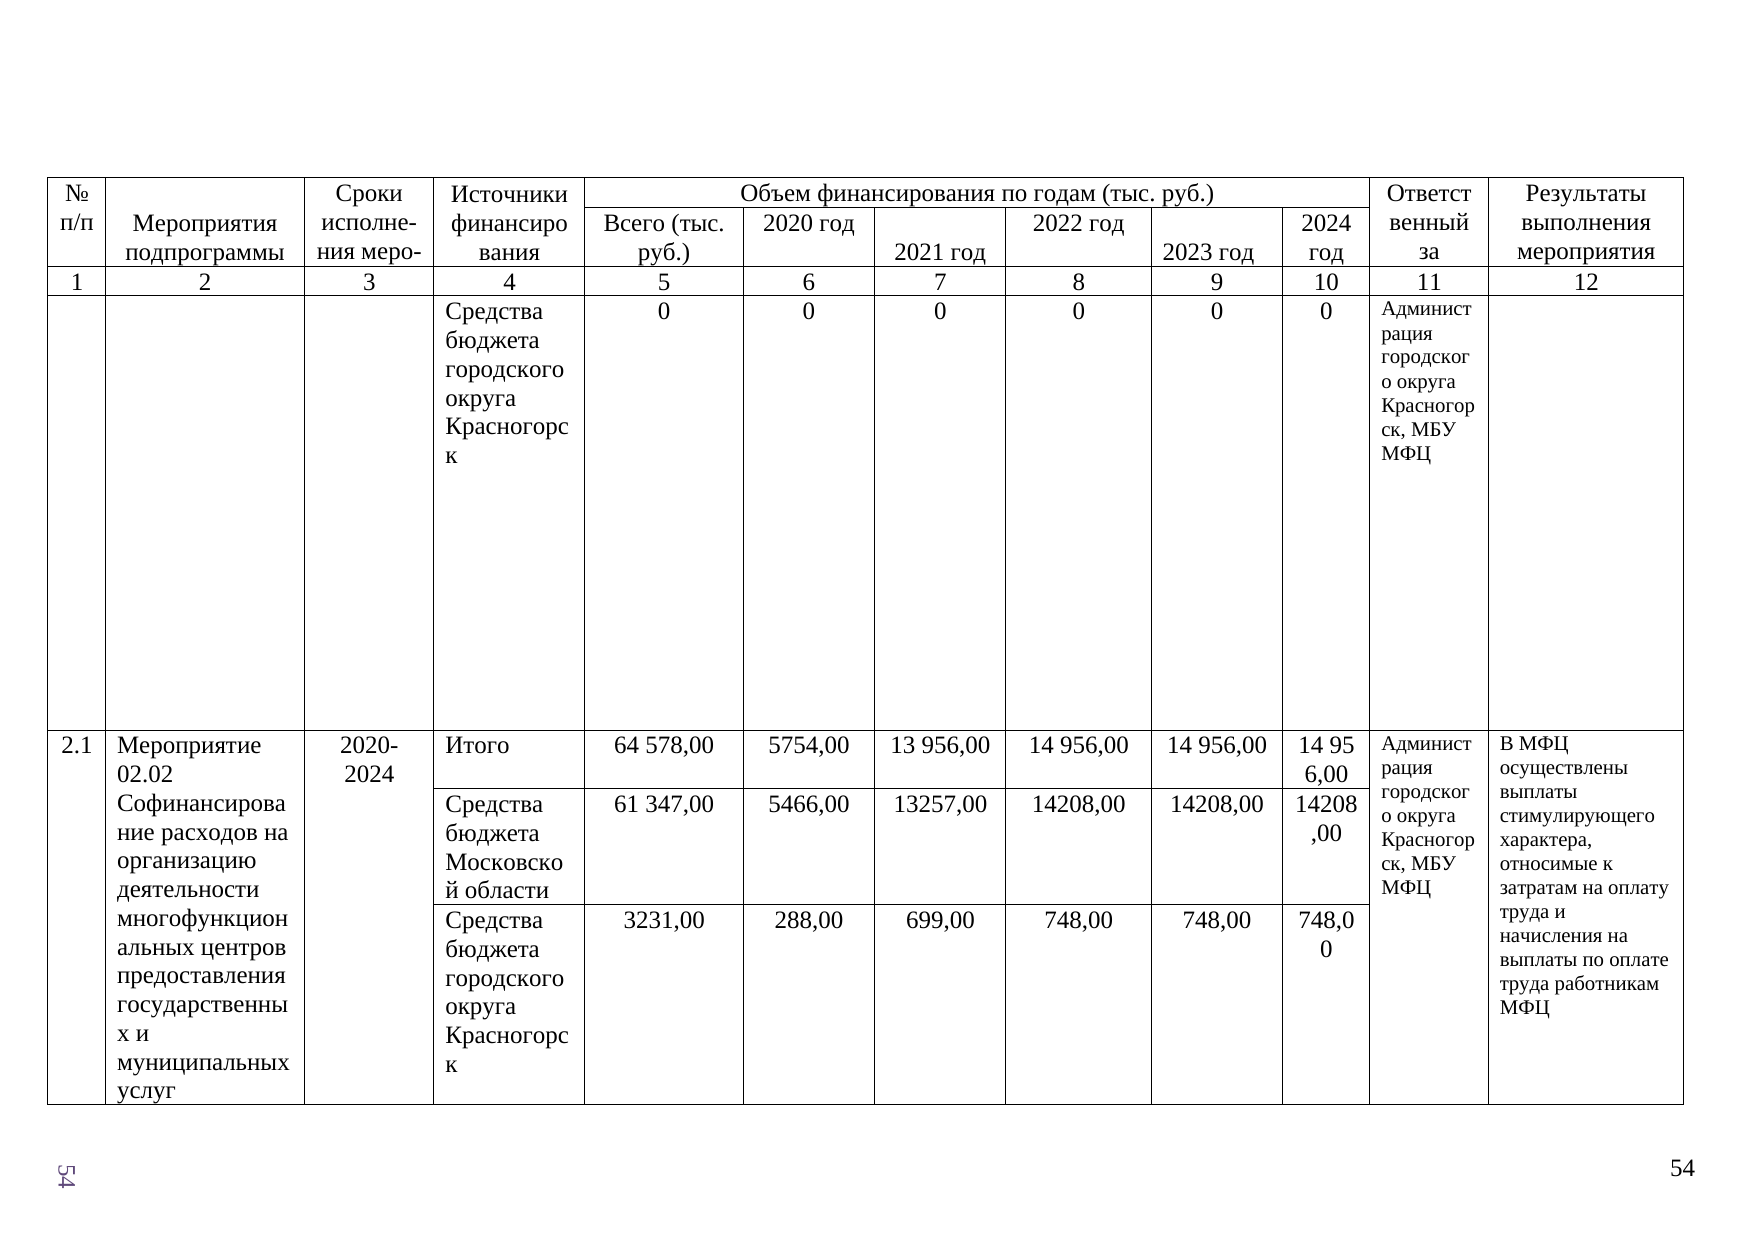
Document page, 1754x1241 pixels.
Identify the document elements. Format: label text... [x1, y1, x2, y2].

table_header Объем финансирования по годам (тыс. руб.) [585, 178, 1369, 207]
table_cell 2024 год [1283, 208, 1369, 266]
table_cell 61 347,00 [585, 789, 743, 904]
table_cell 0 [1283, 296, 1369, 729]
table_cell 11 [1370, 267, 1488, 295]
table_cell Средства бюджета Московской области [434, 789, 584, 904]
table_cell 14208,00 [1152, 789, 1282, 904]
table_cell Администрация городского округа Красногорск, МБУ МФЦ [1370, 731, 1488, 1104]
table_cell 1 [48, 267, 105, 295]
table_cell 748,00 [1283, 905, 1369, 1104]
table_header Результаты выполнения мероприятия подпрограммы [1489, 178, 1683, 266]
table_cell 6 [744, 267, 874, 295]
table_header Источники финансирования [434, 178, 584, 266]
table_cell 2023 год [1152, 208, 1282, 266]
table_cell 2 [106, 267, 304, 295]
table_header Мероприятия подпрограммы [106, 178, 304, 266]
table_cell 748,00 [1006, 905, 1151, 1104]
table_cell 5 [585, 267, 743, 295]
table_cell 14 956,00 [1283, 731, 1369, 788]
table_cell 0 [585, 296, 743, 729]
table_header № п/п [48, 178, 105, 266]
table_cell 8 [1006, 267, 1151, 295]
table_cell Всего (тыс. руб.) [585, 208, 743, 266]
table_cell 0 [1152, 296, 1282, 729]
table_cell В МФЦ осуществлены выплаты стимулирующего характера, относимые к затратам на оплату труда и начисления на выплаты по оплате труда работникам МФЦ [1489, 731, 1683, 1104]
table_cell 14 956,00 [1152, 731, 1282, 788]
table_cell 2.1 [48, 731, 105, 1104]
table_header Сроки исполне-ния мероприятия [305, 178, 433, 266]
table_cell 4 [434, 267, 584, 295]
table_cell 0 [744, 296, 874, 729]
table_cell Администрация городского округа Красногорск, МБУ МФЦ [1370, 296, 1488, 729]
table_cell 0 [1006, 296, 1151, 729]
table_cell 7 [875, 267, 1005, 295]
table_cell 12 [1489, 267, 1683, 295]
table_cell 288,00 [744, 905, 874, 1104]
table_cell 2022 год [1006, 208, 1151, 266]
table_cell 748,00 [1152, 905, 1282, 1104]
table_cell 2020-2024 [305, 731, 433, 1104]
table_cell 64 578,00 [585, 731, 743, 788]
table_cell 0 [875, 296, 1005, 729]
table_cell 3231,00 [585, 905, 743, 1104]
table_cell 3 [305, 267, 433, 295]
table_cell 14208,00 [1006, 789, 1151, 904]
table_cell 13257,00 [875, 789, 1005, 904]
table_header Ответственный за выполнение мероприятия подпрограммы [1370, 178, 1488, 266]
table_cell 14 956,00 [1006, 731, 1151, 788]
table_cell 699,00 [875, 905, 1005, 1104]
table_cell Средства бюджета городского округа Красногорск [434, 905, 584, 1104]
table_cell Средства бюджета городского округа Красногорск [434, 296, 584, 729]
table_cell 2020 год [744, 208, 874, 266]
table_cell Итого [434, 731, 584, 788]
table_cell 5754,00 [744, 731, 874, 788]
table_cell 10 [1283, 267, 1369, 295]
table_cell Мероприятие 02.02 Софинансирование расходов на организацию деятельности многофункциональных центров предоставления государственных и муниципальных услуг [106, 731, 304, 1104]
table_cell 14208,00 [1283, 789, 1369, 904]
table_cell 13 956,00 [875, 731, 1005, 788]
table_cell 2021 год [875, 208, 1005, 266]
table_cell 9 [1152, 267, 1282, 295]
table_cell 5466,00 [744, 789, 874, 904]
